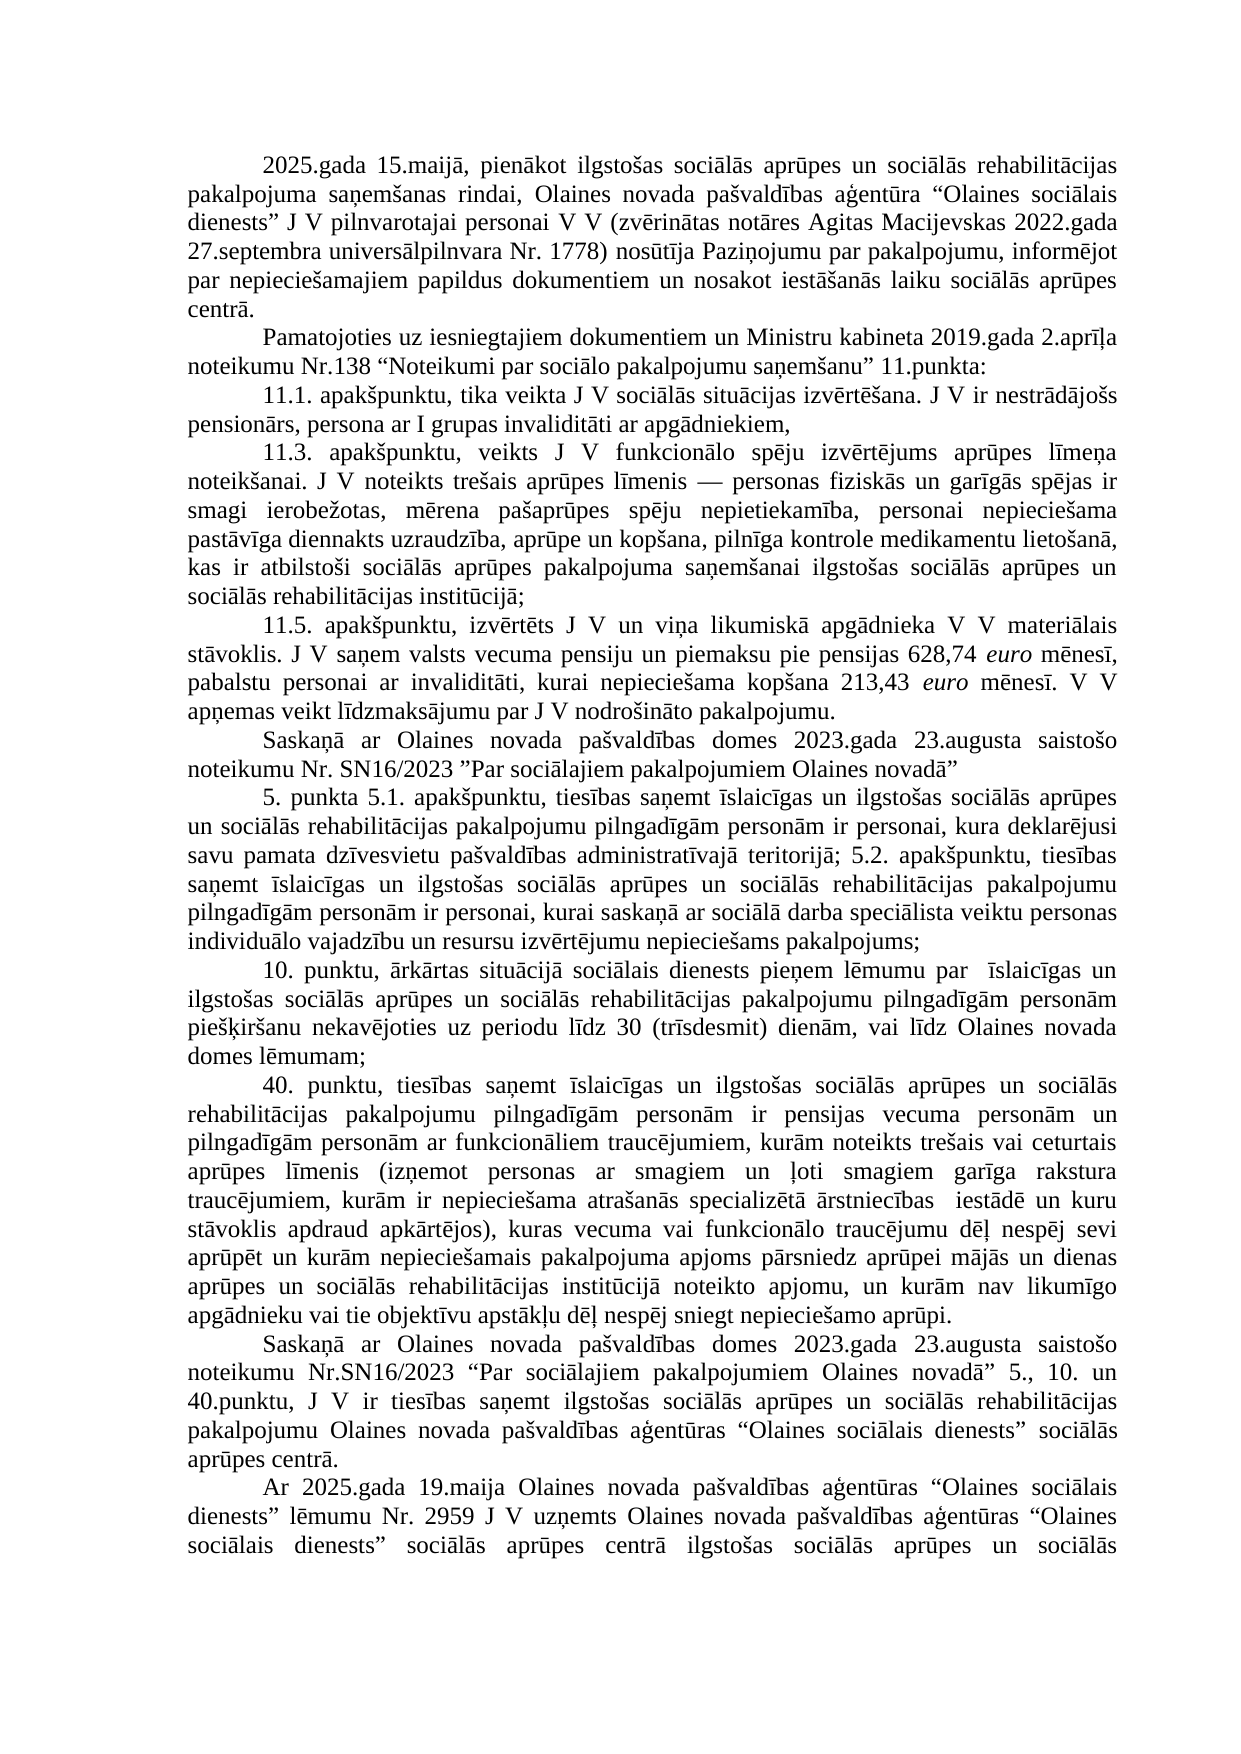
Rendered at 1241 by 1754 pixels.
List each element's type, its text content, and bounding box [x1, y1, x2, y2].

text Pamatojoties uz iesniegtajiem dokumentiem un Ministru kabineta 2019.gada 2.aprīļa noteikumu Nr.138 “Noteikumi par sociālo pakalpojumu saņemšanu” 11.punkta: [187, 322, 1118, 380]
text 11.1. apakšpunktu, tika veikta J V sociālās situācijas izvērtēšana. J V ir nestrādājošs pensionārs, persona ar I grupas invaliditāti ar apgādniekiem, [187, 380, 1118, 437]
text Saskaņā ar Olaines novada pašvaldības domes 2023.gada 23.augusta saistošo noteikumu Nr.SN16/2023 “Par sociālajiem pakalpojumiem Olaines novadā” 5., 10. un 40.punktu, J V ir tiesības saņemt ilgstošas sociālās aprūpes un sociālās rehabilitācijas pakalpojumu Olaines novada pašvaldības aģentūras “Olaines sociālais dienests” sociālās aprūpes centrā. [187, 1329, 1118, 1472]
text Saskaņā ar Olaines novada pašvaldības domes 2023.gada 23.augusta saistošo noteikumu Nr. SN16/2023 ”Par sociālajiem pakalpojumiem Olaines novadā” [187, 725, 1118, 782]
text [187, 1472, 1118, 1559]
text 2025.gada 15.maijā, pienākot ilgstošas sociālās aprūpes un sociālās rehabilitācijas pakalpojuma saņemšanas rindai, Olaines novada pašvaldības aģentūra “Olaines sociālais dienests” J V pilnvarotajai personai V V (zvērinātas notāres Agitas Macijevskas 2022.gada 27.septembra universālpilnvara Nr. 1778) nosūtīja Paziņojumu par pakalpojumu, informējot par nepieciešamajiem papildus dokumentiem un nosakot iestāšanās laiku sociālās aprūpes centrā. [187, 150, 1118, 322]
text 11.3. apakšpunktu, veikts J V funkcionālo spēju izvērtējums aprūpes līmeņa noteikšanai. J V noteikts trešais aprūpes līmenis — personas fiziskās un garīgās spējas ir smagi ierobežotas, mērena pašaprūpes spēju nepietiekamība, personai nepieciešama pastāvīga diennakts uzraudzība, aprūpe un kopšana, pilnīga kontrole medikamentu lietošanā, kas ir atbilstoši sociālās aprūpes pakalpojuma saņemšanai ilgstošas sociālās aprūpes un sociālās rehabilitācijas institūcijā; [187, 437, 1118, 610]
text 10. punktu, ārkārtas situācijā sociālais dienests pieņem lēmumu par īslaicīgas un ilgstošas sociālās aprūpes un sociālās rehabilitācijas pakalpojumu pilngadīgām personām piešķiršanu nekavējoties uz periodu līdz 30 (trīsdesmit) dienām, vai līdz Olaines novada domes lēmumam; [187, 955, 1118, 1070]
text 11.5. apakšpunktu, izvērtēts J V un viņa likumiskā apgādnieka V V materiālais stāvoklis. J V saņem valsts vecuma pensiju un piemaksu pie pensijas 628,74 euro mēnesī, pabalstu personai ar invaliditāti, kurai nepieciešama kopšana 213,43 euro mēnesī. V V apņemas veikt līdzmaksājumu par J V nodrošināto pakalpojumu. [187, 610, 1118, 725]
text 40. punktu, tiesības saņemt īslaicīgas un ilgstošas sociālās aprūpes un sociālās rehabilitācijas pakalpojumu pilngadīgām personām ir pensijas vecuma personām un pilngadīgām personām ar funkcionāliem traucējumiem, kurām noteikts trešais vai ceturtais aprūpes līmenis (izņemot personas ar smagiem un ļoti smagiem garīga rakstura traucējumiem, kurām ir nepieciešama atrašanās specializētā ārstniecības iestādē un kuru stāvoklis apdraud apkārtējos), kuras vecuma vai funkcionālo traucējumu dēļ nespēj sevi aprūpēt un kurām nepieciešamais pakalpojuma apjoms pārsniedz aprūpei mājās un dienas aprūpes un sociālās rehabilitācijas institūcijā noteikto apjomu, un kurām nav likumīgo apgādnieku vai tie objektīvu apstākļu dēļ nespēj sniegt nepieciešamo aprūpi. [187, 1070, 1118, 1329]
text 5. punkta 5.1. apakšpunktu, tiesības saņemt īslaicīgas un ilgstošas sociālās aprūpes un sociālās rehabilitācijas pakalpojumu pilngadīgām personām ir personai, kura deklarējusi savu pamata dzīvesvietu pašvaldības administratīvajā teritorijā; 5.2. apakšpunktu, tiesības saņemt īslaicīgas un ilgstošas sociālās aprūpes un sociālās rehabilitācijas pakalpojumu pilngadīgām personām ir personai, kurai saskaņā ar sociālā darba speciālista veiktu personas individuālo vajadzību un resursu izvērtējumu nepieciešams pakalpojums; [187, 782, 1118, 955]
